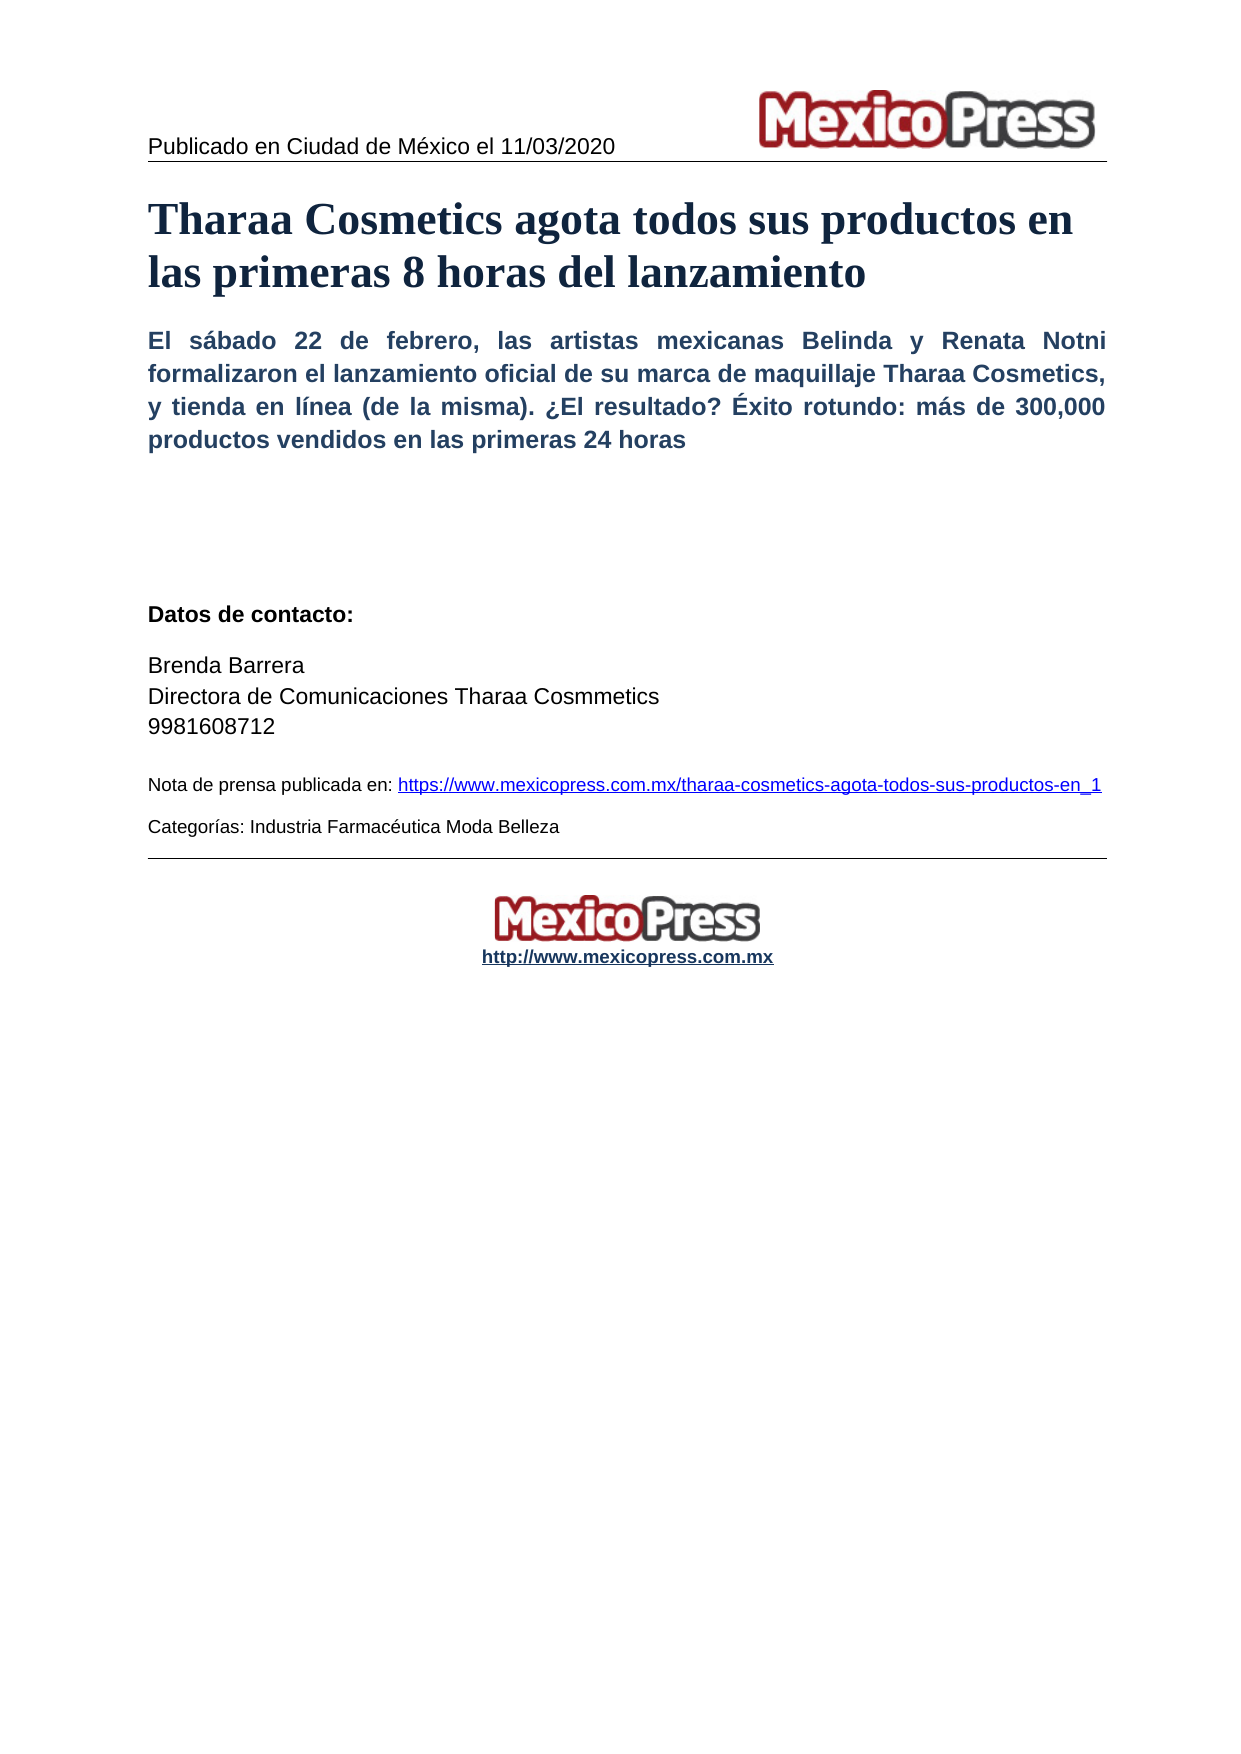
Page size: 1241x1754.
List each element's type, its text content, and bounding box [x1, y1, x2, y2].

subtitle Tharaa Cosmetics agota todos sus productos en las primeras 8 horas del lanzamiento [148, 192, 1107, 297]
picture [759, 90, 1096, 133]
text Directora de Comunicaciones Tharaa Cosmmetics [148, 683, 1063, 709]
subtitle El sábado 22 de febrero, las artistas mexicanas Belinda y Renata Notni formalizaron el lanzamiento oficial de su marca de maquillaje Tharaa Cosmetics, y tienda en línea (de la misma). ¿El resultado? Éxito rotundo: más de 300,000 productos vendidos en las primeras 24 horas [148, 326, 1107, 454]
text Nota de prensa publicada en: https://www.mexicopress.com.mx/tharaa-cosmetics-agota-todos-sus-productos-en_1 [148, 773, 1107, 795]
text Publicado en Ciudad de México el 11/03/2020 [148, 133, 1107, 161]
picture [494, 895, 760, 942]
text 9981608712 [148, 713, 1063, 739]
text Brenda Barrera [148, 652, 1063, 679]
text Datos de contacto: [148, 601, 1107, 628]
text http://www.mexicopress.com.mx [148, 946, 1107, 967]
text Categorías: Industria Farmacéutica Moda Belleza [148, 816, 1107, 837]
